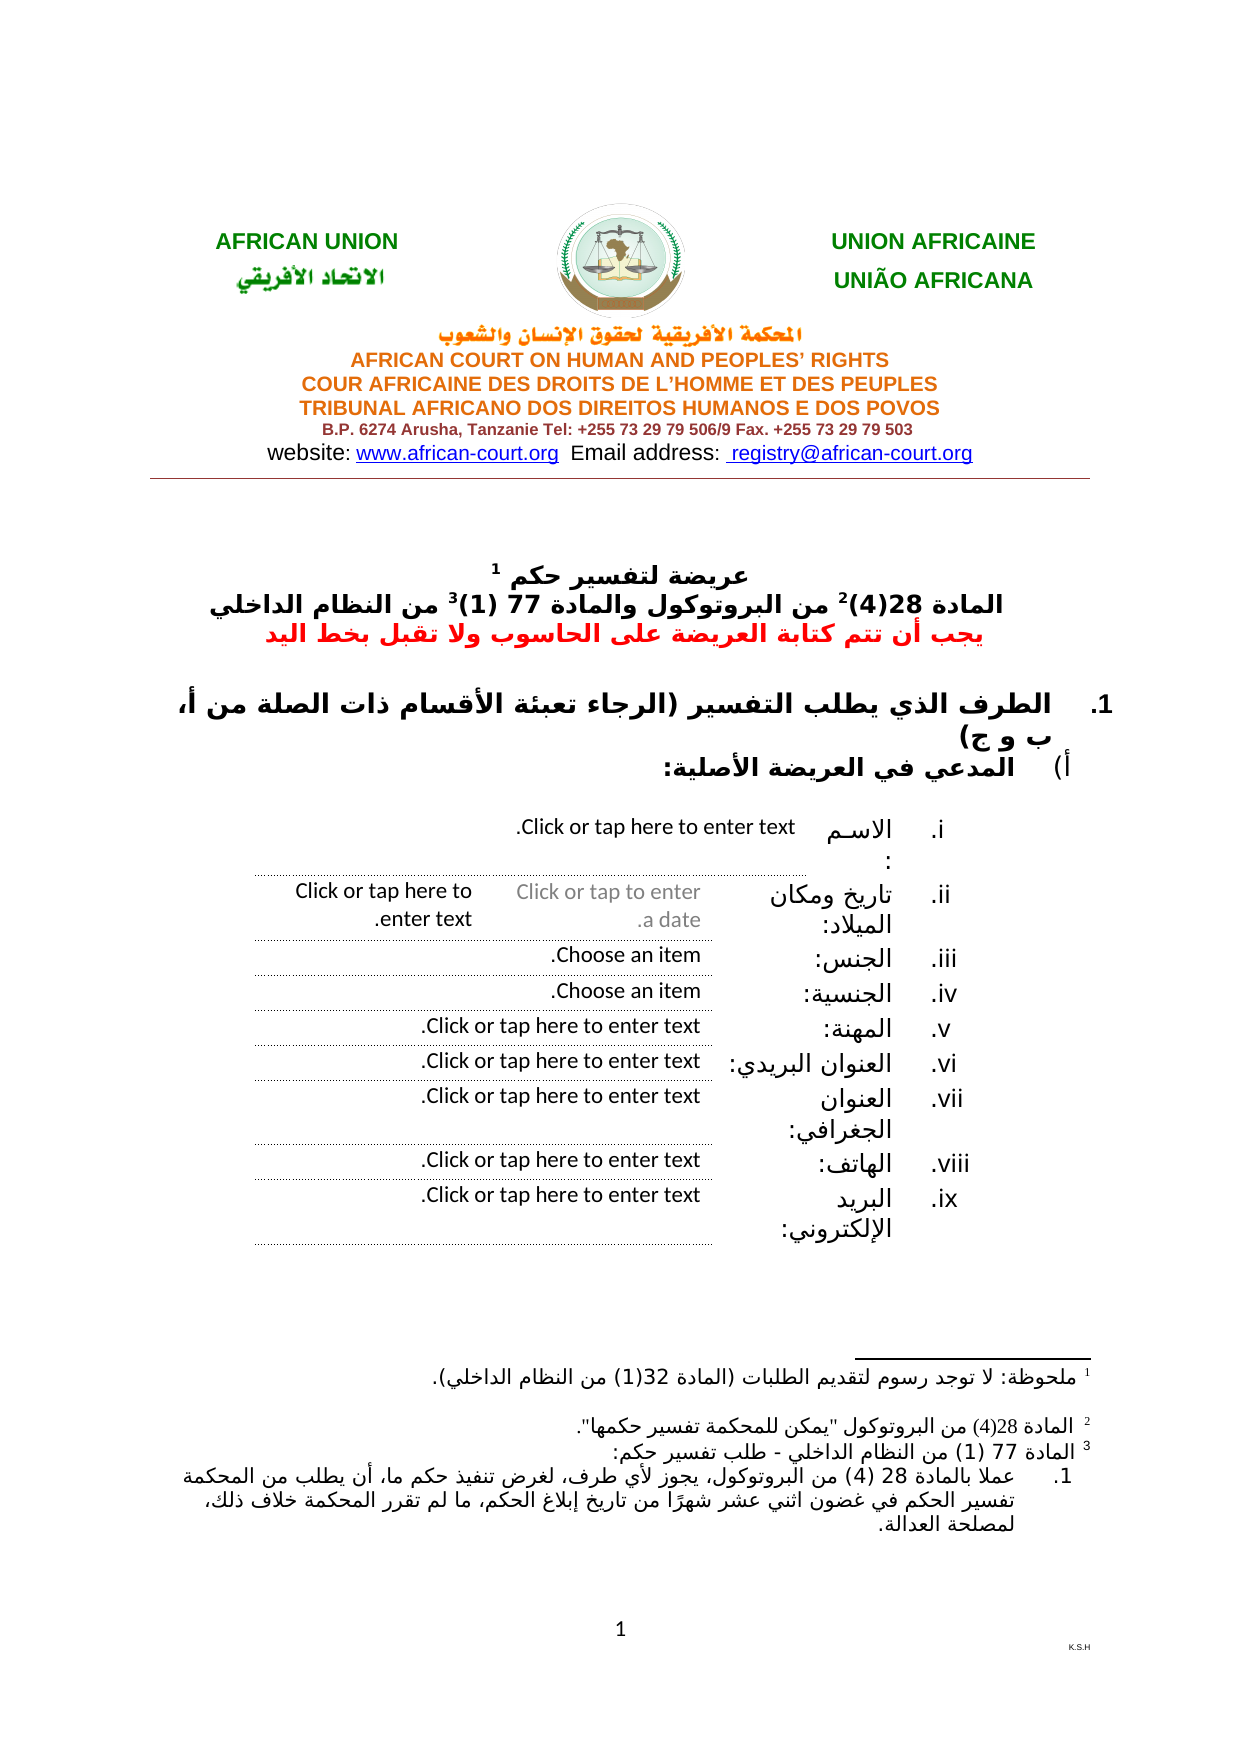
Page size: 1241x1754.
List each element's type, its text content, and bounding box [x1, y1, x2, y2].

table_cell البريد الإلكتروني: [713, 1179, 985, 1244]
table_header الاسـم : [808, 812, 985, 875]
table_cell العنوان البريدي: [713, 1045, 985, 1080]
table_cell تاريخ ومكان الميلاد: [713, 875, 985, 939]
table_cell [484, 875, 712, 939]
table_header [629, 203, 777, 318]
text عريضة لتفسير حكم [150, 561, 1090, 590]
list المدعي في العريضة الأصلية: [150, 752, 1053, 783]
table_cell AFRICAN COURT ON HUMAN AND PEOPLES’ RIGHTS COUR AFRICAINE DES DROITS DE L’HOMME ET DES PEUPLES TRIBUNAL AFRICANO DOS DIREITOS HUMANOS E DOS POVOS B.P. 6274 Arusha, Tanzanie Tel: +255 73 29 79 506/9 Fax. +255 73 29 79 503 website: www.african-court.org Email address: registry@african-court.org [150, 319, 1090, 478]
table_cell الجنسية: [713, 975, 985, 1010]
table_cell العنوان الجغرافي: [713, 1080, 985, 1144]
table_cell المهنة: [713, 1010, 985, 1045]
text المادة 28(4) من البروتوكول والمادة 77 (1) من النظام الداخلي [150, 590, 1090, 619]
table_header UNION AFRICAINE UNIÃO AFRICANA [778, 203, 1090, 319]
table_header [465, 203, 613, 318]
table_cell الجنس: [713, 940, 985, 975]
list الطرف الذي يطلب التفسير (الرجاء تعبئة الأقسام ذات الصلة من أ، ب و ج) [150, 688, 1090, 752]
table_header AFRICAN UNION [150, 203, 464, 319]
text يجب أن تتم كتابة العريضة على الحاسوب ولا تقبل بخط اليد [150, 619, 1090, 648]
table_cell الهاتف: [713, 1144, 985, 1179]
